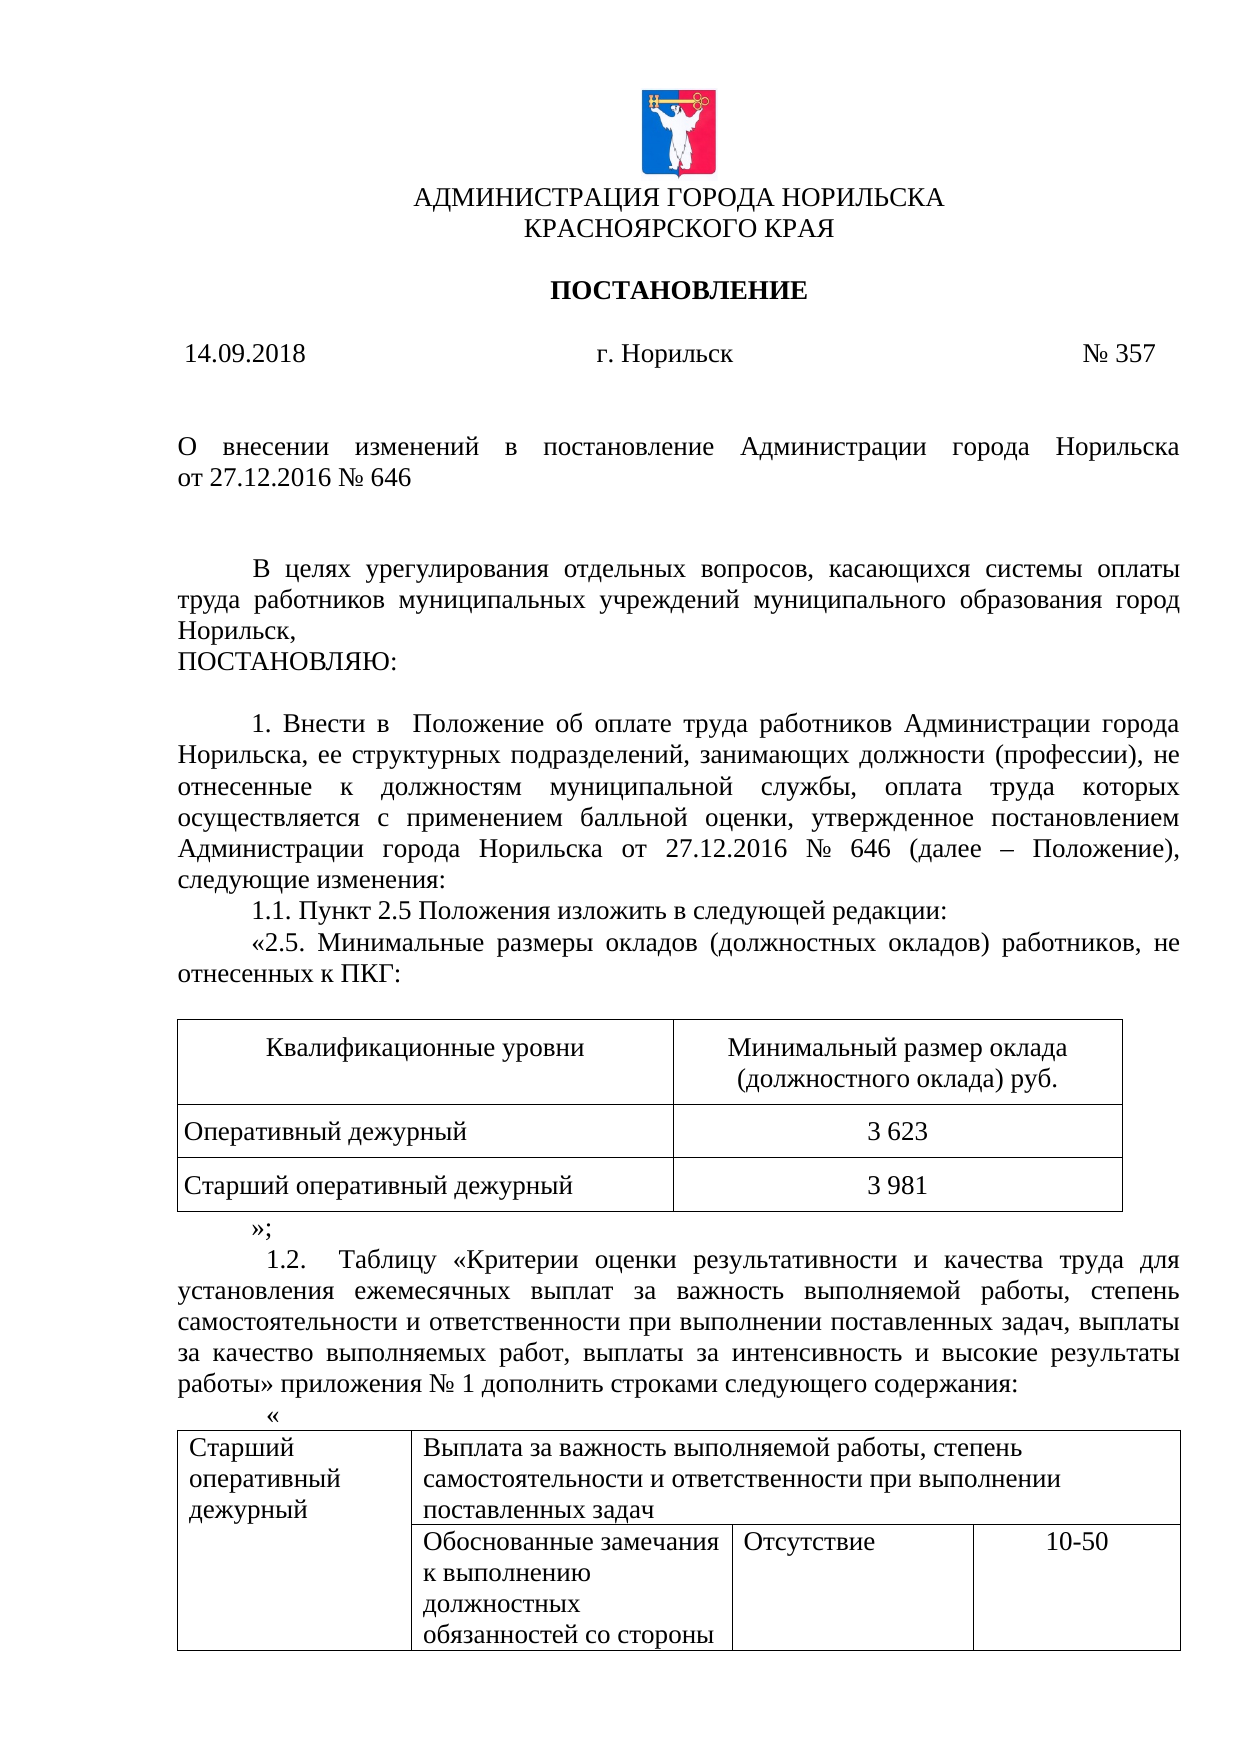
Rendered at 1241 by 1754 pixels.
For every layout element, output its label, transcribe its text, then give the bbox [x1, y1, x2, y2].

text «2.5. Минимальные размеры окладов (должностных окладов) работников, не отнесенных к ПКГ: [177, 926, 1181, 988]
text АДМИНИСТРАЦИЯ ГОРОДА НОРИЛЬСКА [177, 181, 1181, 212]
table_cell Отсутствие [733, 1525, 973, 1650]
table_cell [412, 1525, 732, 1650]
table_cell Оперативный дежурный [178, 1105, 673, 1157]
text В целях урегулирования отдельных вопросов, касающихся системы оплаты труда работников муниципальных учреждений муниципального образования город Норильск, [177, 552, 1181, 645]
text ПОСТАНОВЛЕНИЕ [177, 274, 1181, 306]
table_cell 3 623 [674, 1105, 1122, 1157]
text 1.2. Таблицу «Критерии оценки результативности и качества труда для установления ежемесячных выплат за важность выполняемой работы, степень самостоятельности и ответственности при выполнении поставленных задач, выплаты за качество выполняемых работ, выплаты за интенсивность и высокие результаты работы» приложения № 1 дополнить строками следующего содержания: [177, 1243, 1181, 1398]
text 14.09.2018 г. Норильск № 357 [177, 337, 1181, 368]
table_cell 3 981 [674, 1158, 1122, 1211]
table_cell Старший оперативный дежурный [178, 1158, 673, 1211]
text ПОСТАНОВЛЯЮ: [177, 645, 1181, 676]
text « [177, 1398, 1181, 1430]
text 1.1. Пункт 2.5 Положения изложить в следующей редакции: [177, 894, 1181, 926]
text 1. Внести в Положение об оплате труда работников Администрации города Норильска, ее структурных подразделений, занимающих должности (профессии), не отнесенные к должностям муниципальной службы, оплата труда которых осуществляется с применением балльной оценки, утвержденное постановлением Администрации города Норильска от 27.12.2016 № 646 (далее – Положение), следующие изменения: [177, 707, 1181, 894]
table_header Квалификационные уровни [178, 1020, 673, 1104]
table_header Старший оперативный дежурный [178, 1431, 411, 1650]
text КРАСНОЯРСКОГО КРАЯ [177, 212, 1181, 243]
title О внесении изменений в постановление Администрации города Норильска от 27.12.2016 № 646 [177, 430, 1181, 492]
picture [640, 88, 718, 181]
table_header Минимальный размер оклада (должностного оклада) руб. [674, 1020, 1122, 1104]
table_cell 10-50 [974, 1525, 1180, 1650]
text »; [177, 1212, 1181, 1243]
table_header Выплата за важность выполняемой работы, степень самостоятельности и ответственности при выполнении поставленных задач [412, 1431, 1180, 1524]
